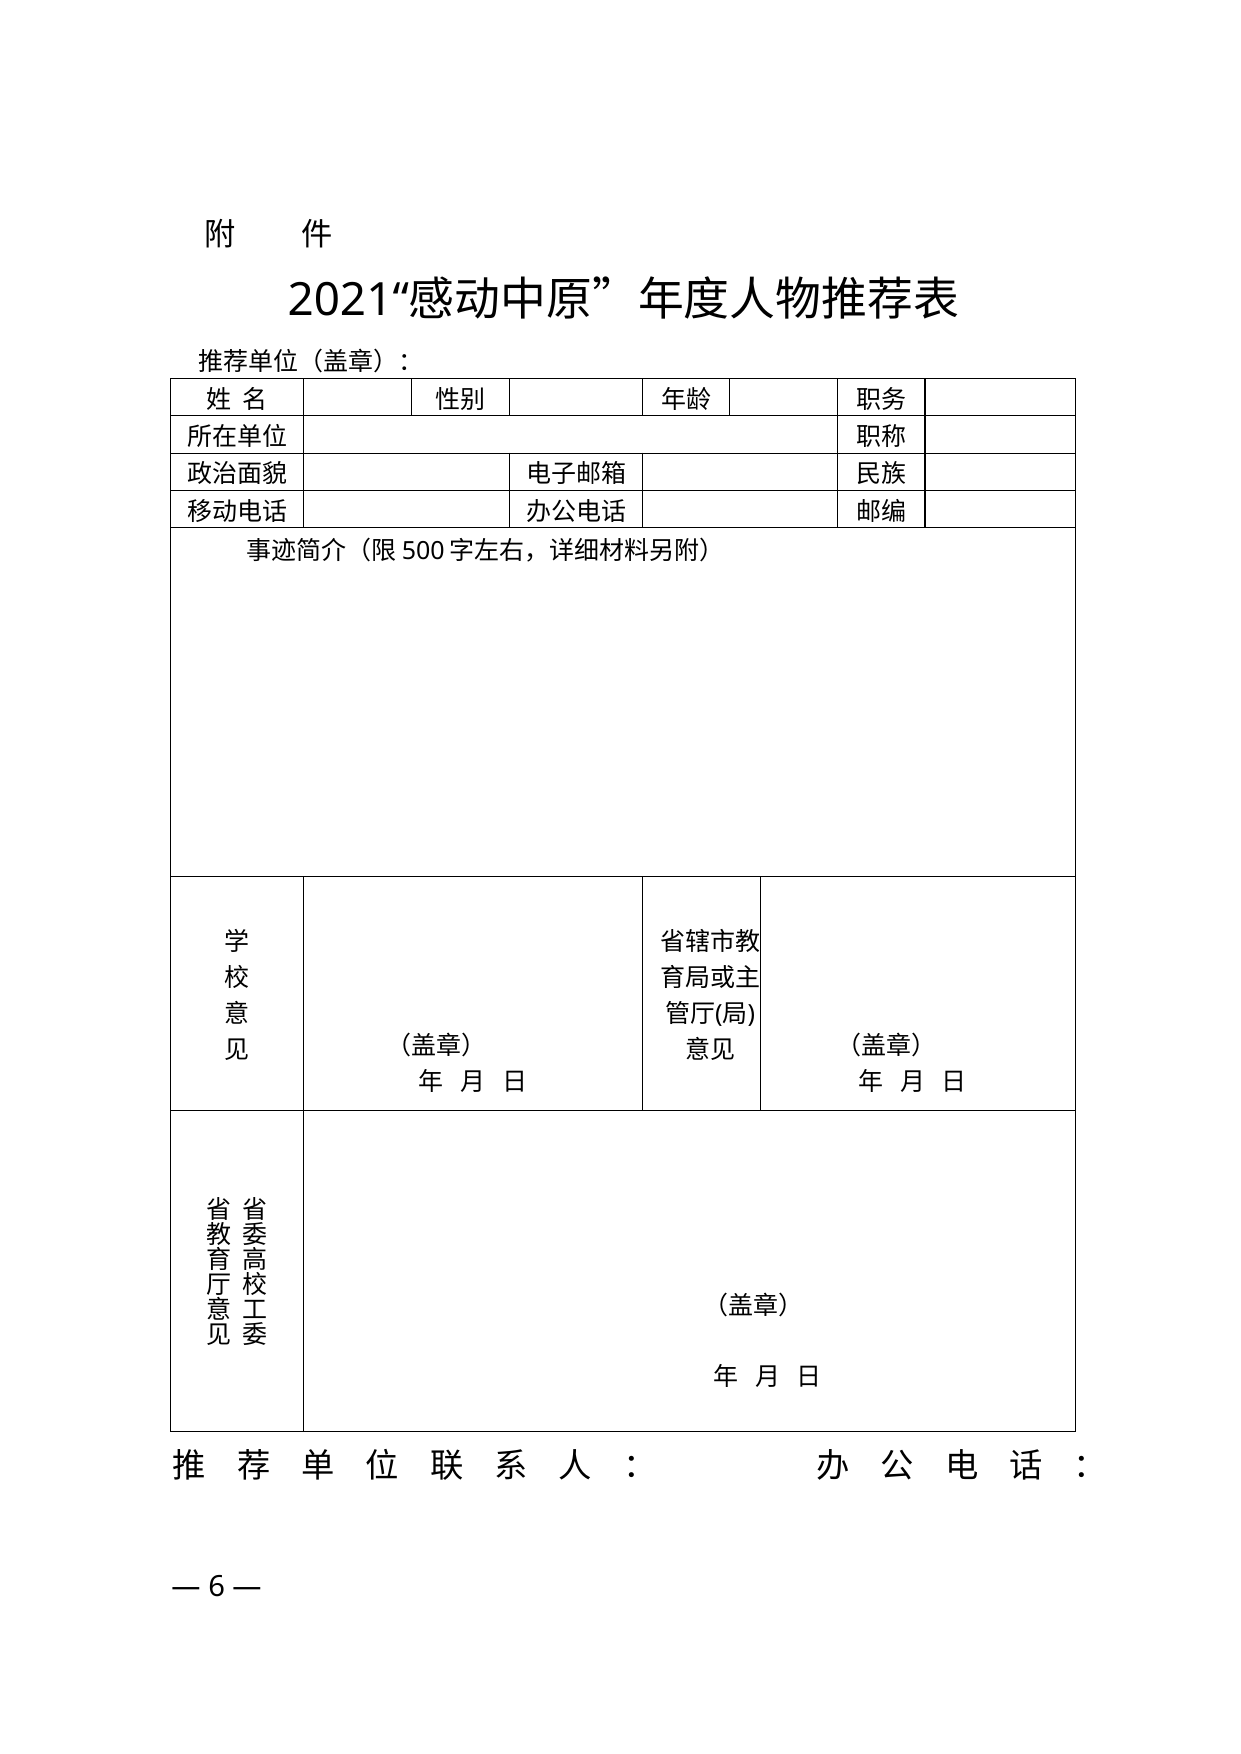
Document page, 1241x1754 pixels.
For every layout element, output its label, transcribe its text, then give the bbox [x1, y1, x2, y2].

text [172, 1432, 1074, 1493]
table_cell （盖章） 年 月 日 [304, 1111, 1075, 1431]
table_header [730, 379, 837, 415]
table_header [926, 379, 1075, 415]
table_cell 事迹简介（限500字左右，详细材料另附） [171, 528, 1075, 876]
table_cell 办公电话 [510, 491, 642, 527]
table_cell [926, 491, 1075, 527]
table_cell [304, 491, 509, 527]
table_cell 电子邮箱 [510, 454, 642, 490]
text 2021“感动中原”年度人物推荐表 [172, 262, 1074, 329]
table_header 年龄 [643, 379, 729, 415]
text 推荐单位（盖章）： [172, 342, 1074, 378]
table_cell [643, 454, 837, 490]
table_header 职务 [838, 379, 924, 415]
table_cell [304, 454, 509, 490]
table_header [510, 379, 642, 415]
table_cell （盖章） 年 月 日 [761, 877, 1075, 1110]
table_header 性别 [412, 379, 509, 415]
table_header [304, 379, 411, 415]
table_cell [926, 454, 1075, 490]
table_cell [304, 416, 837, 453]
table_header 姓 名 [171, 379, 303, 415]
table_cell 邮编 [838, 491, 924, 527]
table_cell 民族 [838, 454, 924, 490]
table_cell [926, 416, 1075, 453]
table_cell 省辖市教育局或主管厅(局)意见 [643, 877, 760, 1110]
table_cell 所在单位 [171, 416, 303, 453]
table_cell 职称 [838, 416, 924, 453]
table_cell 学 校 意 见 [171, 877, 303, 1110]
table_cell 省委高校工委 省教育厅意见 [171, 1111, 303, 1431]
table_cell 政治面貌 [171, 454, 303, 490]
table_cell [643, 491, 837, 527]
table_cell 移动电话 [171, 491, 303, 527]
text 附 件 [173, 201, 1074, 262]
table_cell （盖章） 年 月 日 [304, 877, 642, 1110]
